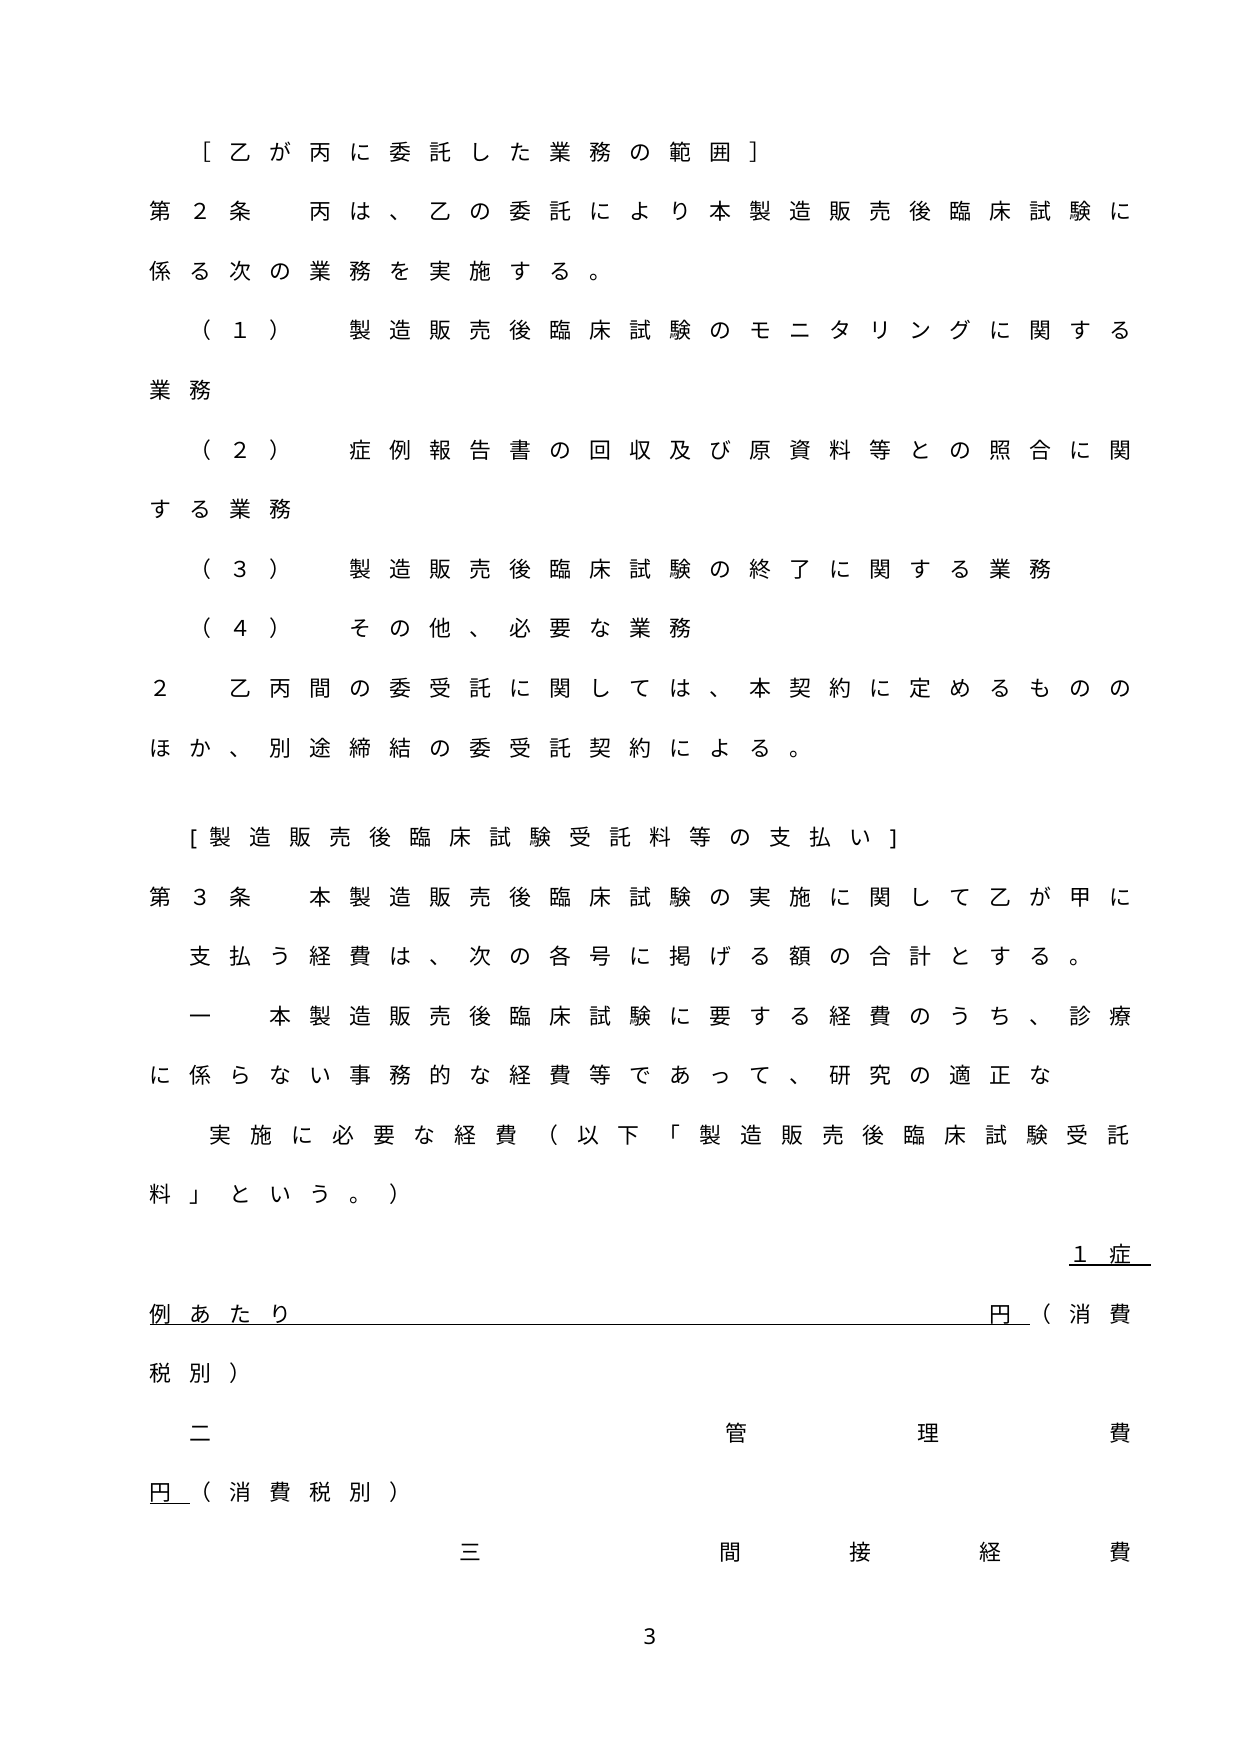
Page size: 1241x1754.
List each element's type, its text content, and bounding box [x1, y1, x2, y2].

text 実施に必要な経費（以下「製造販売後臨床試験受託料」という。） [149, 1104, 1149, 1223]
text 第３条 本製造販売後臨床試験の実施に関して乙が甲に支払う経費は、次の各号に掲げる額の合計とする。 [149, 866, 1149, 985]
text 一 本製造販売後臨床試験に要する経費のうち、診療に係らない事務的な経費等であって、研究の適正な [149, 985, 1149, 1104]
text 三 間接経費 円（消費税別） [149, 1521, 1149, 1581]
text （３） 製造販売後臨床試験の終了に関する業務 [149, 538, 1149, 597]
text [製造販売後臨床試験受託料等の支払い] [149, 806, 1149, 866]
text （４） その他、必要な業務 [149, 597, 1149, 657]
text （１） 製造販売後臨床試験のモニタリングに関する業務 [149, 299, 1149, 419]
text １症例あたり 円（消費税別） [149, 1223, 1149, 1402]
text 二 管理費 円（消費税別） [149, 1402, 1149, 1521]
text ［乙が丙に委託した業務の範囲］ [149, 121, 1149, 180]
text （２） 症例報告書の回収及び原資料等との照合に関する業務 [149, 419, 1149, 538]
text 第２条 丙は、乙の委託により本製造販売後臨床試験に係る次の業務を実施する。 [149, 180, 1149, 299]
text ２ 乙丙間の委受託に関しては、本契約に定めるもののほか、別途締結の委受託契約による。 [149, 657, 1149, 776]
